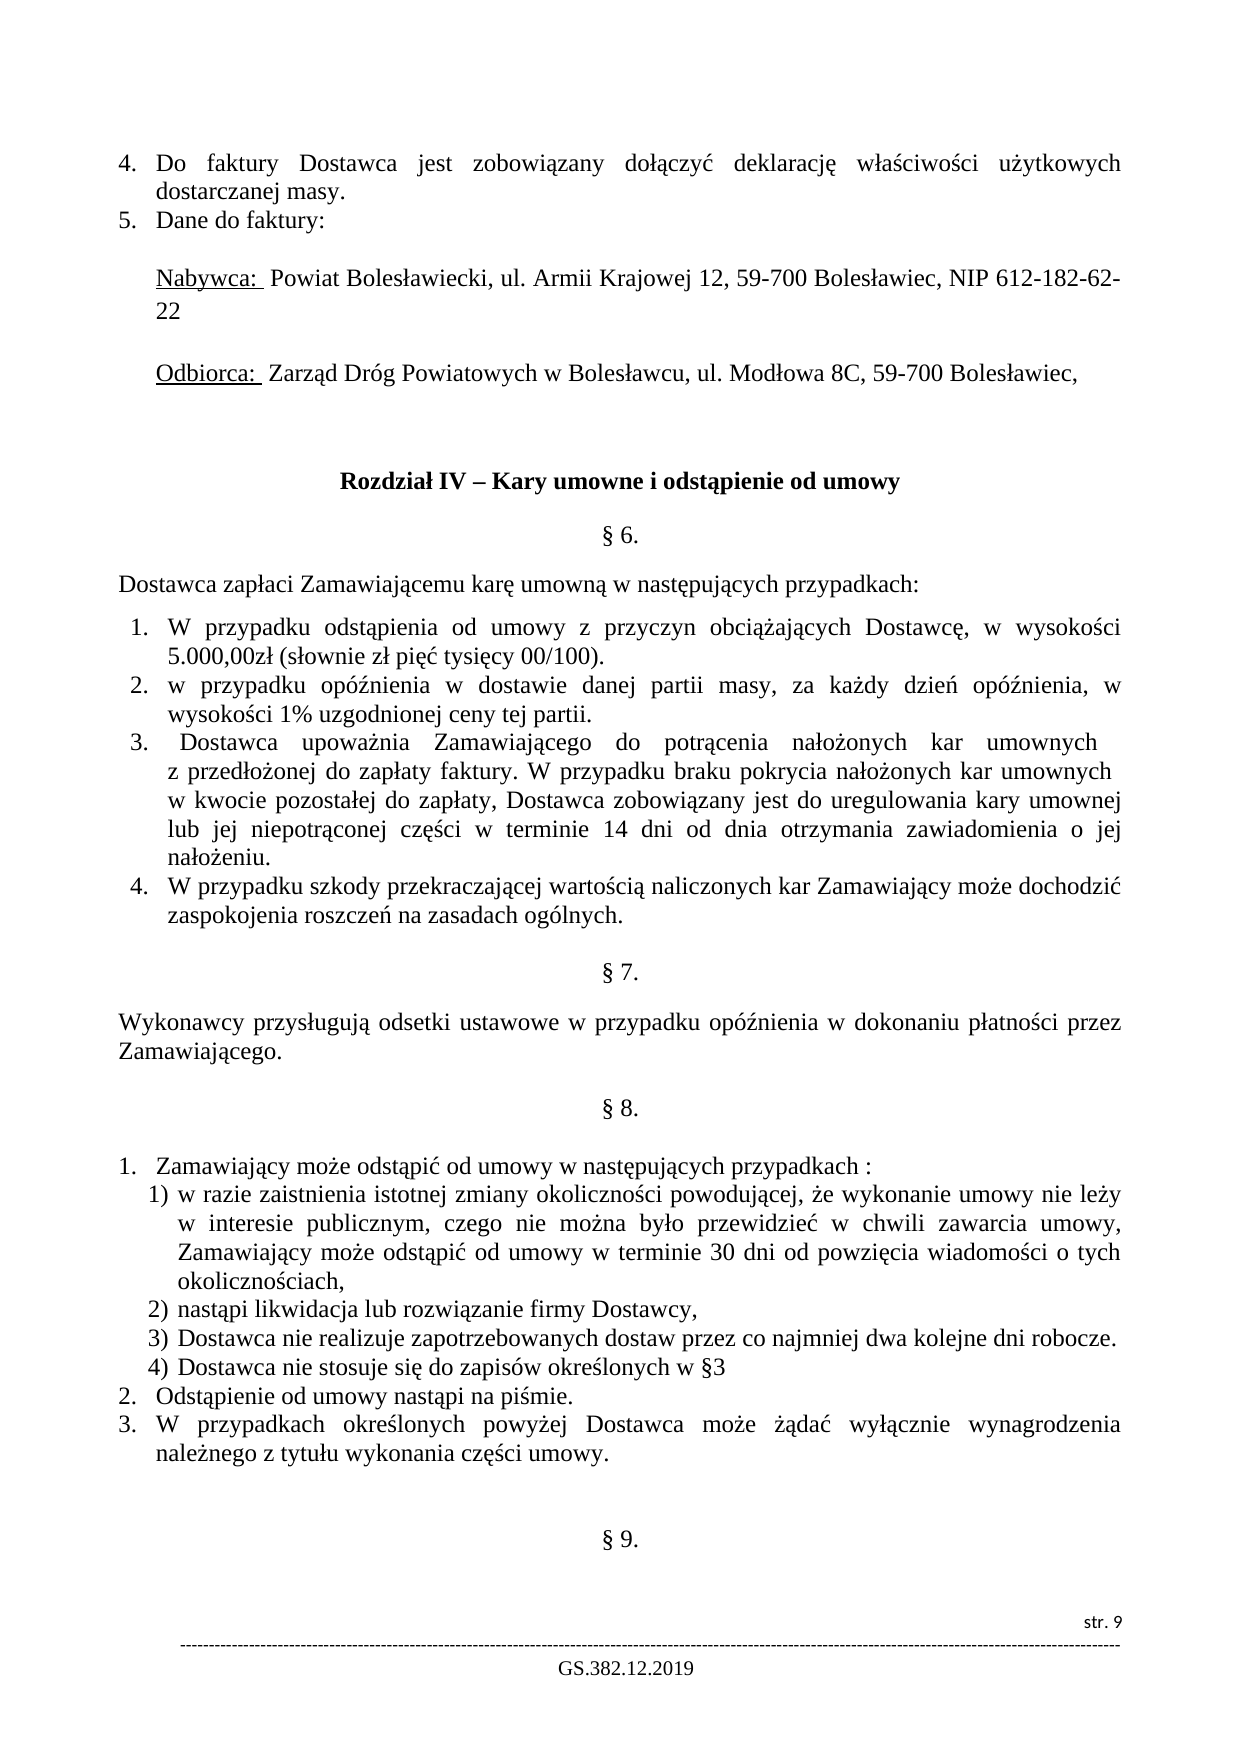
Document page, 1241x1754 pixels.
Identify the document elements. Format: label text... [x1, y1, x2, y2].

list w razie zaistnienia istotnej zmiany okoliczności powodującej, że wykonanie umowy nie leży w interesie publicznym, czego nie można było przewidzieć w chwili zawarcia umowy, Zamawiający może odstąpić od umowy w terminie 30 dni od powzięcia wiadomości o tych okolicznościach, [148, 1179, 1122, 1294]
list W przypadku szkody przekraczającej wartością naliczonych kar Zamawiający może dochodzić zaspokojenia roszczeń na zasadach ogólnych. [130, 871, 1122, 929]
text § 9. [118, 1524, 1122, 1553]
text Dostawca zapłaci Zamawiającemu karę umowną w następujących przypadkach: [118, 569, 1122, 598]
text Rozdział IV – Kary umowne i odstąpienie od umowy [118, 466, 1122, 495]
text Wykonawcy przysługują odsetki ustawowe w przypadku opóźnienia w dokonaniu płatności przez Zamawiającego. [118, 1007, 1122, 1064]
list Dostawca upoważnia Zamawiającego do potrącenia nałożonych kar umownych z przedłożonej do zapłaty faktury. W przypadku braku pokrycia nałożonych kar umownych w kwocie pozostałej do zapłaty, Dostawca zobowiązany jest do uregulowania kary umownej lub jej niepotrąconej części w terminie 14 dni od dnia otrzymania zawiadomienia o jej nałożeniu. [130, 727, 1122, 871]
text § 8. [118, 1093, 1122, 1122]
text § 7. [118, 957, 1122, 986]
list W przypadkach określonych powyżej Dostawca może żądać wyłącznie wynagrodzenia należnego z tytułu wykonania części umowy. [118, 1409, 1122, 1467]
list nastąpi likwidacja lub rozwiązanie firmy Dostawcy, [148, 1294, 1122, 1323]
text § 6. [118, 520, 1122, 548]
list Do faktury Dostawca jest zobowiązany dołączyć deklarację właściwości użytkowych dostarczanej masy. [118, 148, 1122, 205]
list Dane do faktury: [118, 205, 1122, 234]
list Zamawiający może odstąpić od umowy w następujących przypadkach : [118, 1151, 1122, 1179]
list W przypadku odstąpienia od umowy z przyczyn obciążających Dostawcę, w wysokości 5.000,00zł (słownie zł pięć tysięcy 00/100). [130, 612, 1122, 670]
text Nabywca: Powiat Bolesławiecki, ul. Armii Krajowej 12, 59-700 Bolesławiec, NIP 612-182-62-22 [156, 263, 1122, 325]
list w przypadku opóźnienia w dostawie danej partii masy, za każdy dzień opóźnienia, w wysokości 1% uzgodnionej ceny tej partii. [130, 670, 1122, 727]
text Odbiorca: Zarząd Dróg Powiatowych w Bolesławcu, ul. Modłowa 8C, 59-700 Bolesławiec, [156, 358, 1122, 387]
list Odstąpienie od umowy nastąpi na piśmie. [118, 1381, 1122, 1409]
list Dostawca nie stosuje się do zapisów określonych w §3 [148, 1352, 1122, 1381]
list Dostawca nie realizuje zapotrzebowanych dostaw przez co najmniej dwa kolejne dni robocze. [148, 1323, 1122, 1352]
